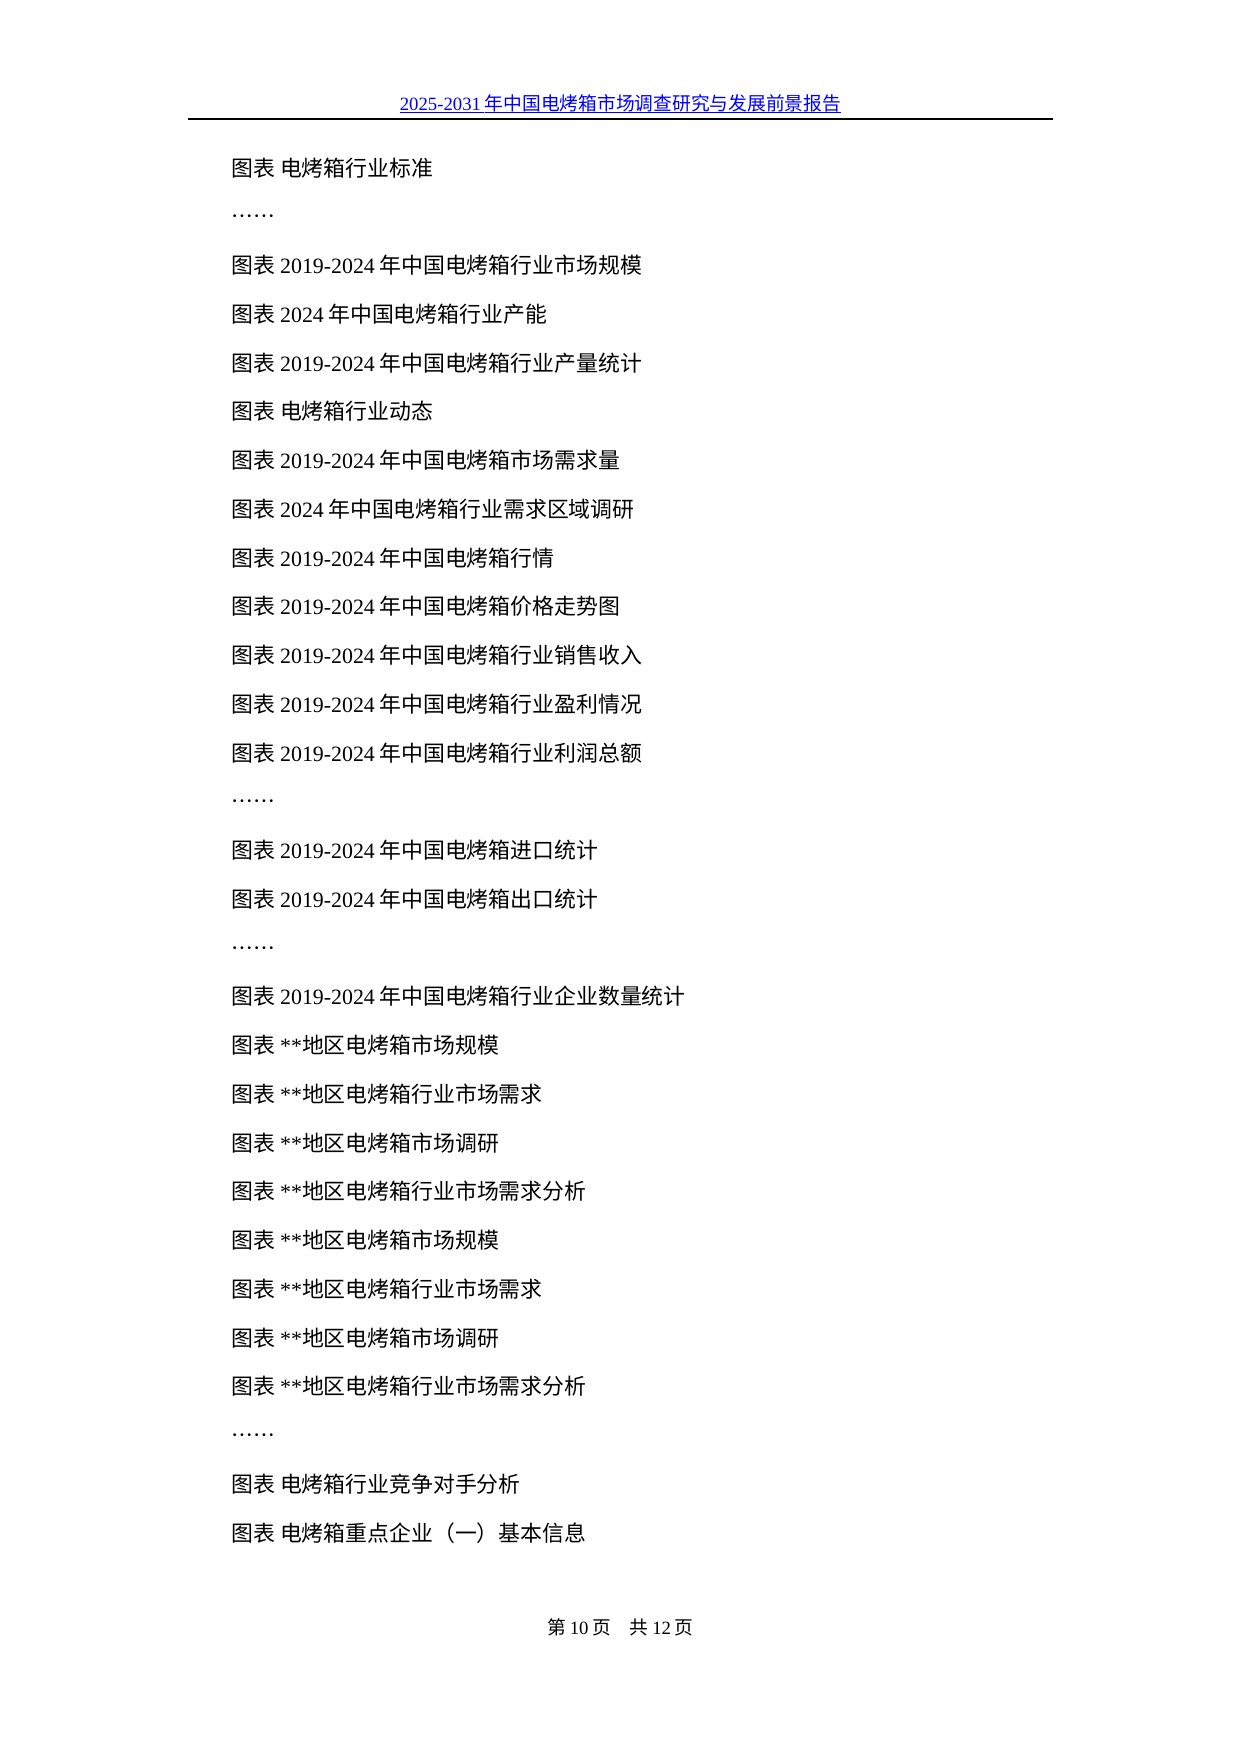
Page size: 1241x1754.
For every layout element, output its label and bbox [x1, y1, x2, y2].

text [187, 150, 1053, 1548]
